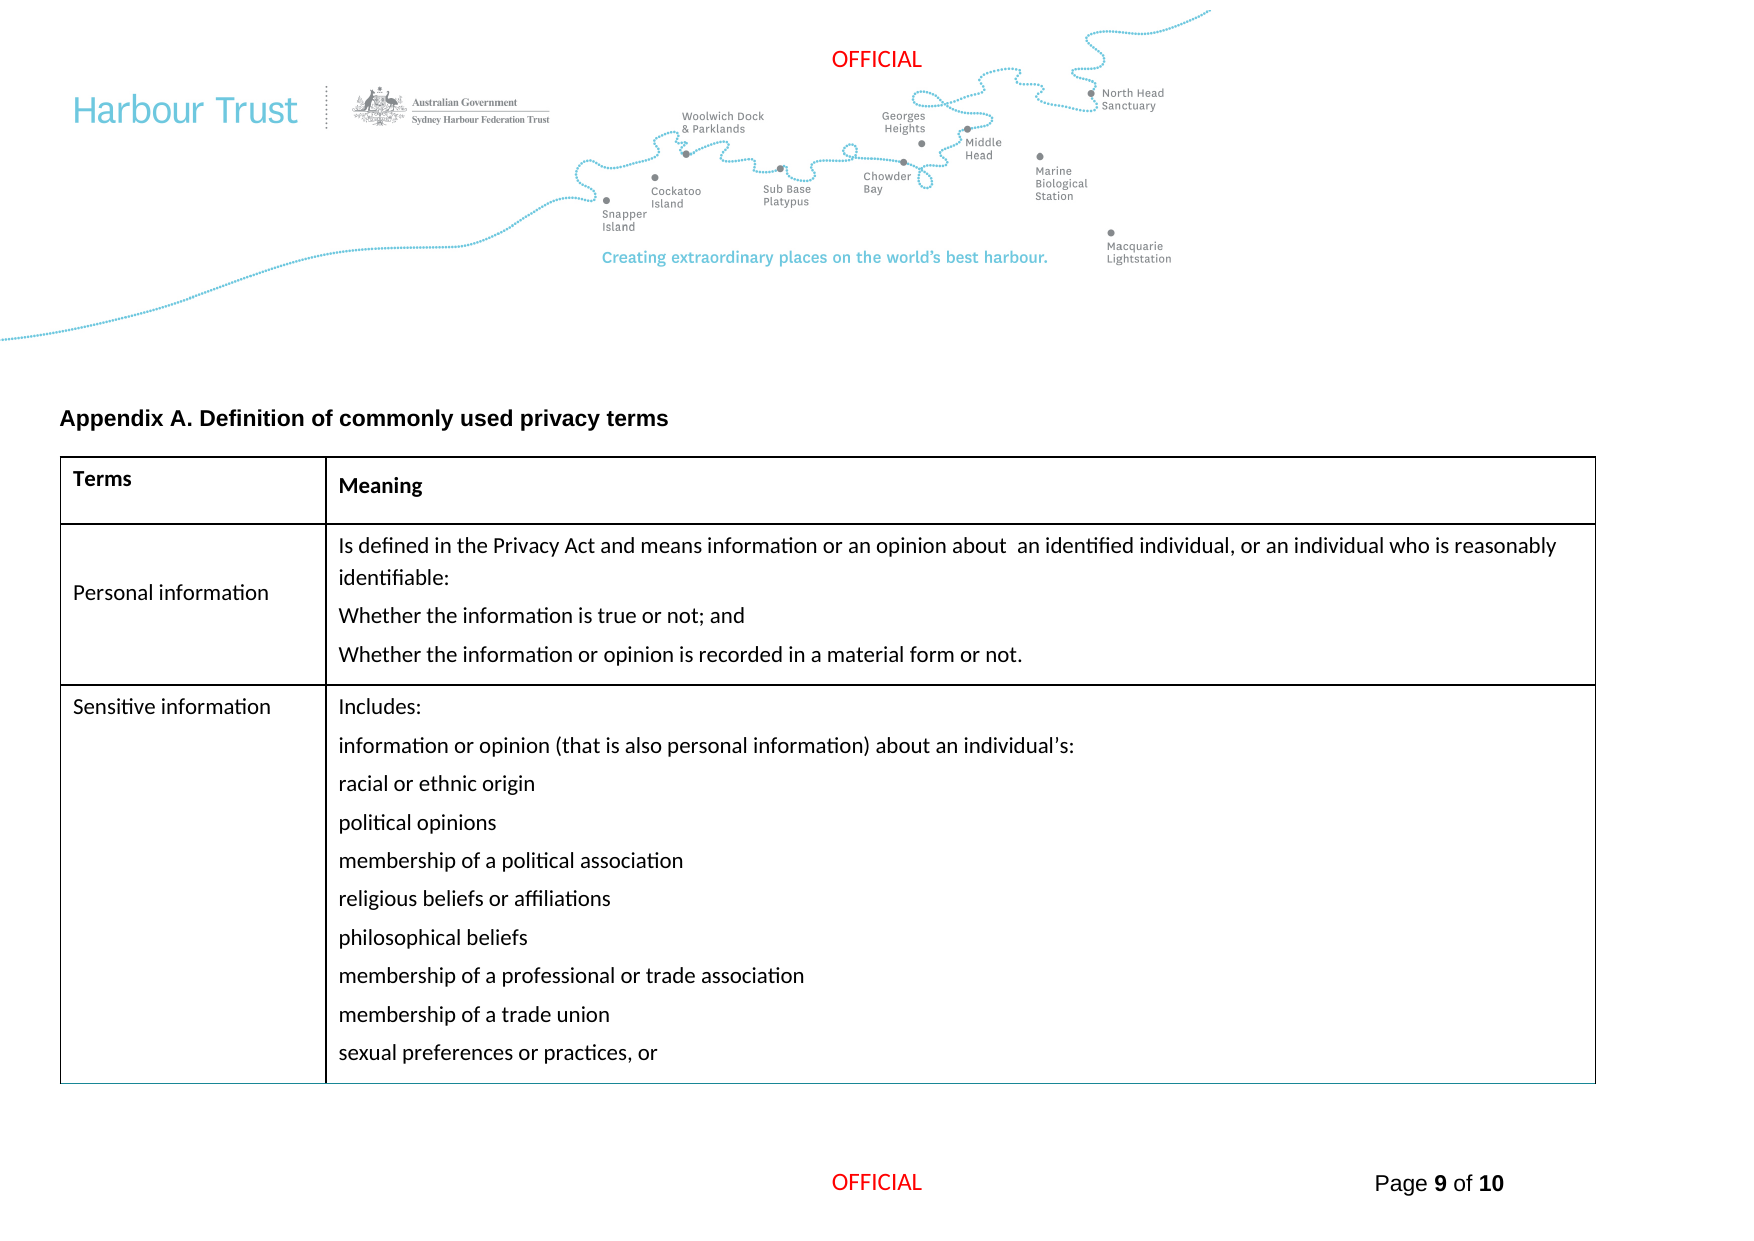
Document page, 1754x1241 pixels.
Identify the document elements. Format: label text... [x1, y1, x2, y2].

table_header Terms [61, 458, 325, 523]
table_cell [61, 686, 325, 1083]
table_header Meaning [327, 458, 1595, 523]
picture [0, 10, 1245, 369]
subtitle Appendix A. Definition of commonly used privacy terms [59, 405, 1606, 431]
table_cell Is defined in the Privacy Act and means information or an opinion about an identified individual, or an individual who is reasonably identifiable: Whether the information is true or not; and Whether the information or opinion is recorded in a material form or not. [327, 525, 1595, 684]
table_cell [327, 686, 1595, 1083]
table_cell Personal information [61, 525, 325, 684]
